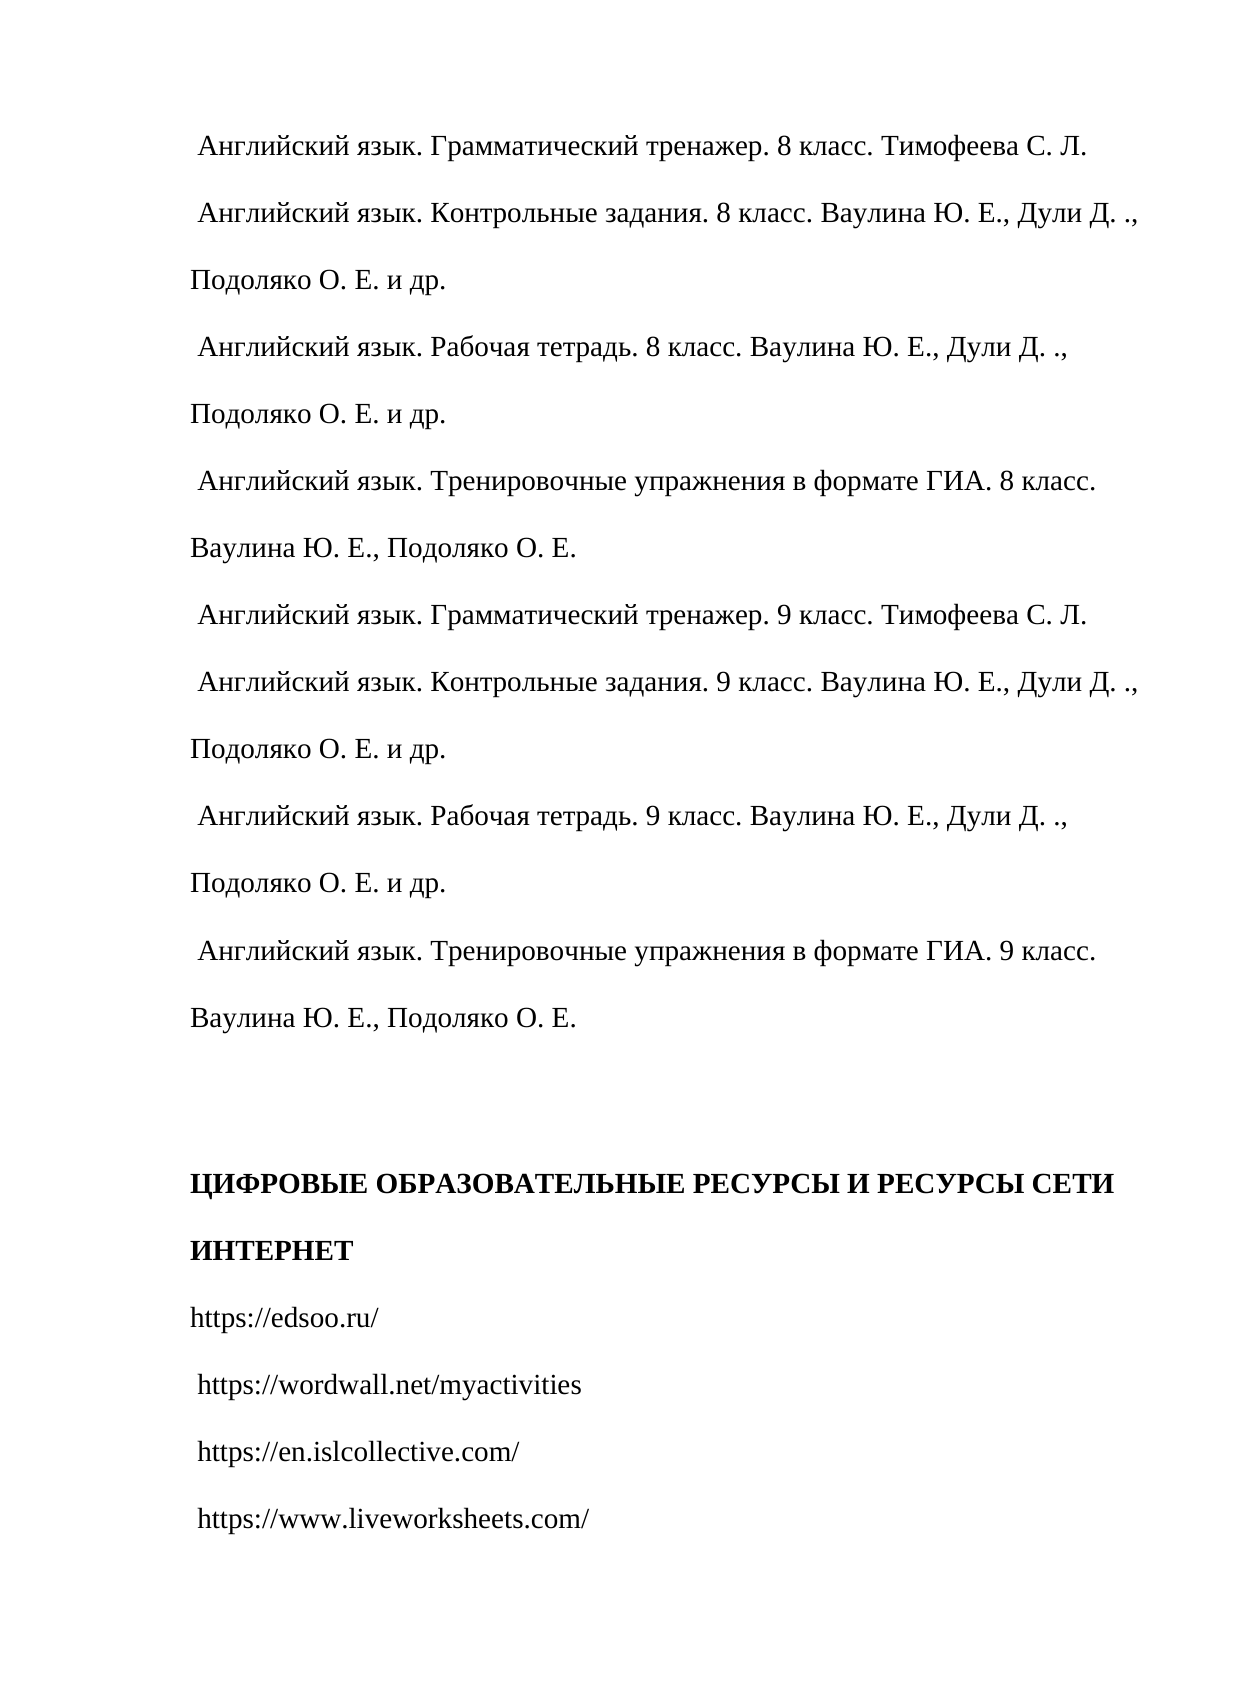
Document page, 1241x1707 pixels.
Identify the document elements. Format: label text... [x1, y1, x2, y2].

text https://edsoo.ru/ https://wordwall.net/myactivities https://en.islcollective.com/ https://www.liveworksheets.com/ [190, 1300, 1152, 1535]
text ЦИФРОВЫЕ ОБРАЗОВАТЕЛЬНЫЕ РЕСУРСЫ И РЕСУРСЫ СЕТИ ИНТЕРНЕТ [190, 1166, 1152, 1267]
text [190, 128, 1152, 1100]
